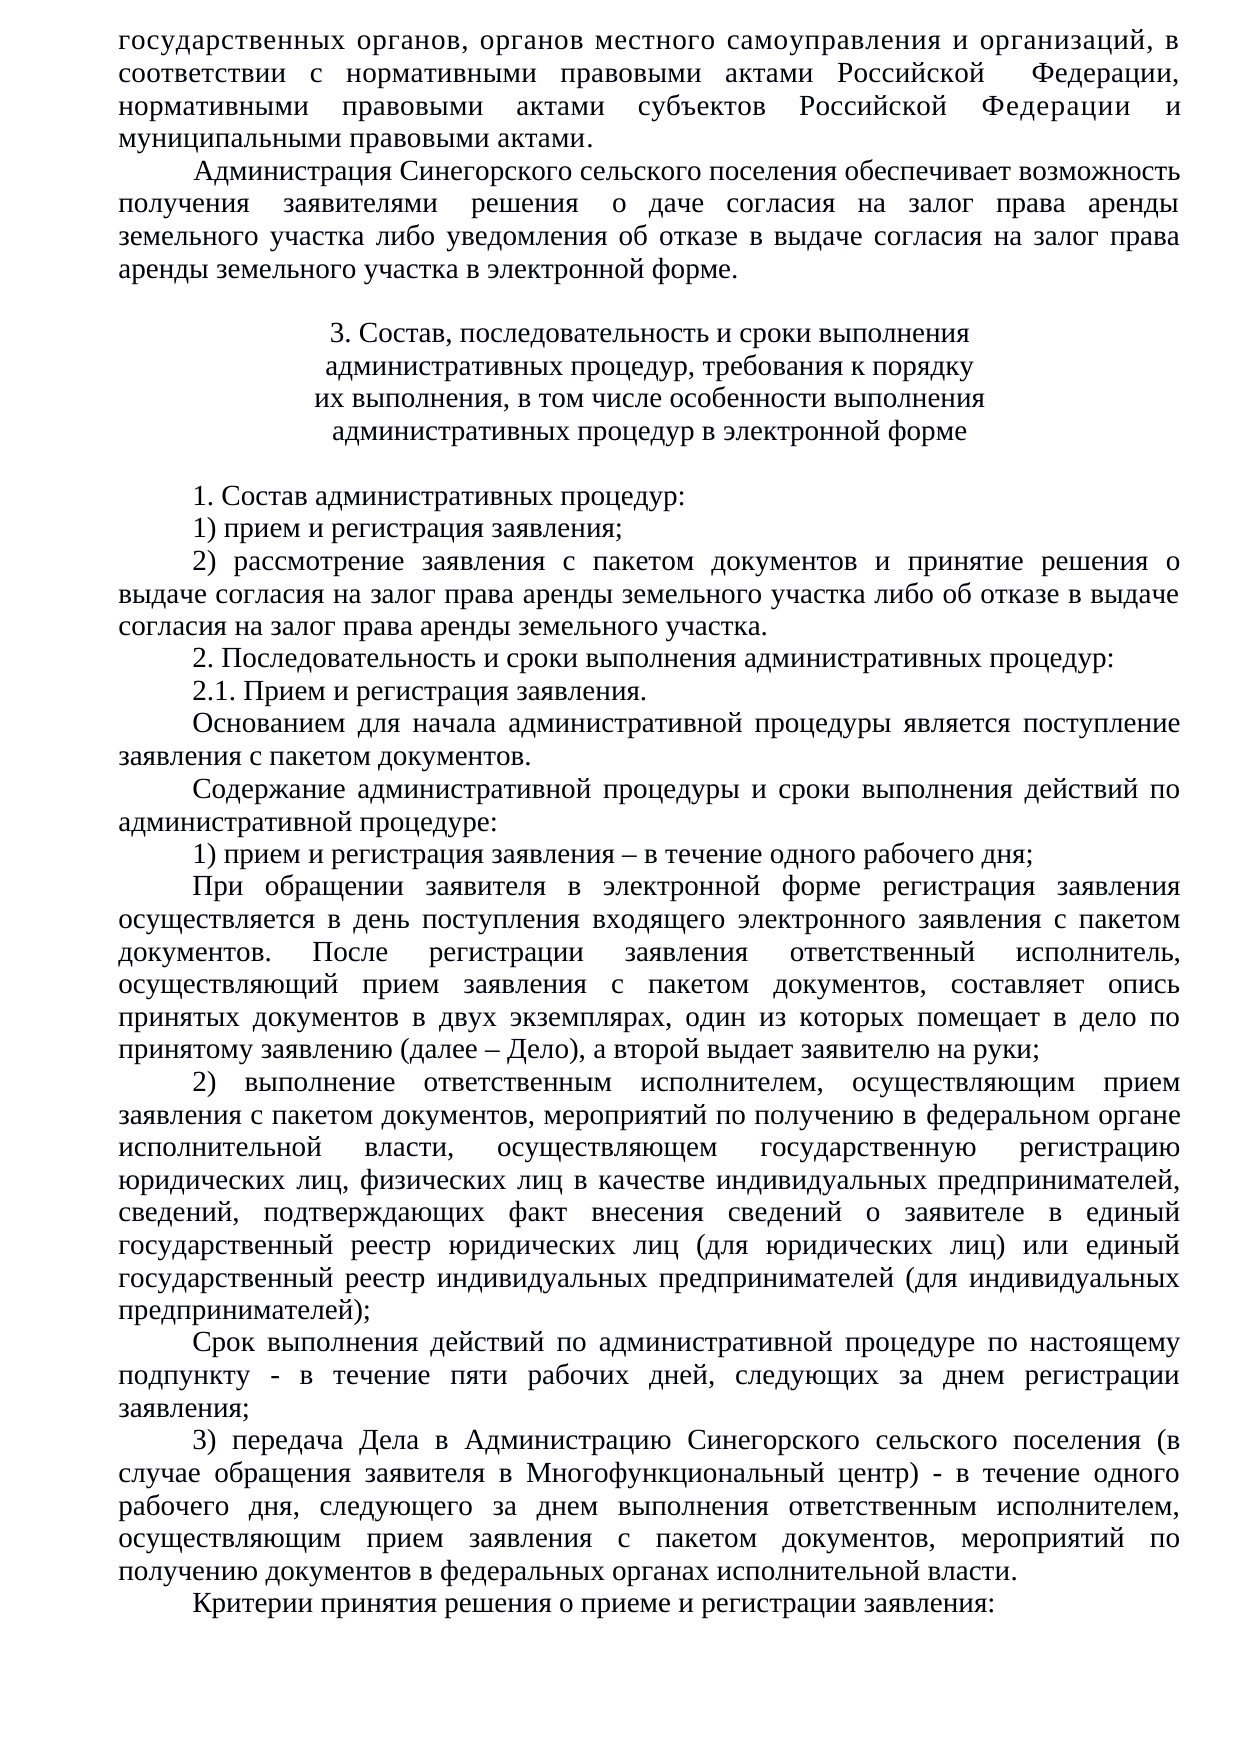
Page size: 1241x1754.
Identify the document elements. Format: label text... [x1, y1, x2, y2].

text их выполнения, в том числе особенности выполнения [118, 382, 1181, 414]
text 2.1. Прием и регистрация заявления. [118, 674, 1181, 707]
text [118, 24, 1181, 154]
text 1) прием и регистрация заявления; [118, 512, 1181, 544]
text 3. Состав, последовательность и сроки выполнения [118, 317, 1181, 349]
text Основанием для начала административной процедуры является поступление заявления с пакетом документов. [118, 707, 1181, 772]
text 2) выполнение ответственным исполнителем, осуществляющим прием заявления с пакетом документов, мероприятий по получению в федеральном органе исполнительной власти, осуществляющем государственную регистрацию юридических лиц, физических лиц в качестве индивидуальных предпринимателей, сведений, подтверждающих факт внесения сведений о заявителе в единый государственный реестр юридических лиц (для юридических лиц) или единый государственный реестр индивидуальных предпринимателей (для индивидуальных предпринимателей); [118, 1065, 1181, 1326]
text административных процедур, требования к порядку [118, 349, 1181, 382]
text Содержание административной процедуры и сроки выполнения действий по административной процедуре: [118, 772, 1181, 837]
text 1) прием и регистрация заявления – в течение одного рабочего дня; [118, 837, 1181, 870]
text 2. Последовательность и сроки выполнения административных процедур: [118, 642, 1181, 674]
text Администрация Синегорского сельского поселения обеспечивает возможность получения заявителями решения о даче согласия на залог права аренды земельного участка либо уведомления об отказе в выдаче согласия на залог права аренды земельного участка в электронной форме. [118, 154, 1181, 284]
text 3) передача Дела в Администрацию Синегорского сельского поселения (в случае обращения заявителя в Многофункциональный центр) - в течение одного рабочего дня, следующего за днем выполнения ответственным исполнителем, осуществляющим прием заявления с пакетом документов, мероприятий по получению документов в федеральных органах исполнительной власти. [118, 1424, 1181, 1587]
text При обращении заявителя в электронной форме регистрация заявления осуществляется в день поступления входящего электронного заявления с пакетом документов. После регистрации заявления ответственный исполнитель, осуществляющий прием заявления с пакетом документов, составляет опись принятых документов в двух экземплярах, один из которых помещает в дело по принятому заявлению (далее – Дело), а второй выдает заявителю на руки; [118, 870, 1181, 1065]
text Срок выполнения действий по административной процедуре по настоящему подпункту - в течение пяти рабочих дней, следующих за днем регистрации заявления; [118, 1326, 1181, 1424]
text Критерии принятия решения о приеме и регистрации заявления: [118, 1587, 1181, 1619]
text административных процедур в электронной форме [118, 414, 1181, 447]
text 1. Состав административных процедур: [118, 479, 1181, 512]
text 2) рассмотрение заявления с пакетом документов и принятие решения о выдаче согласия на залог права аренды земельного участка либо об отказе в выдаче согласия на залог права аренды земельного участка. [118, 544, 1181, 642]
